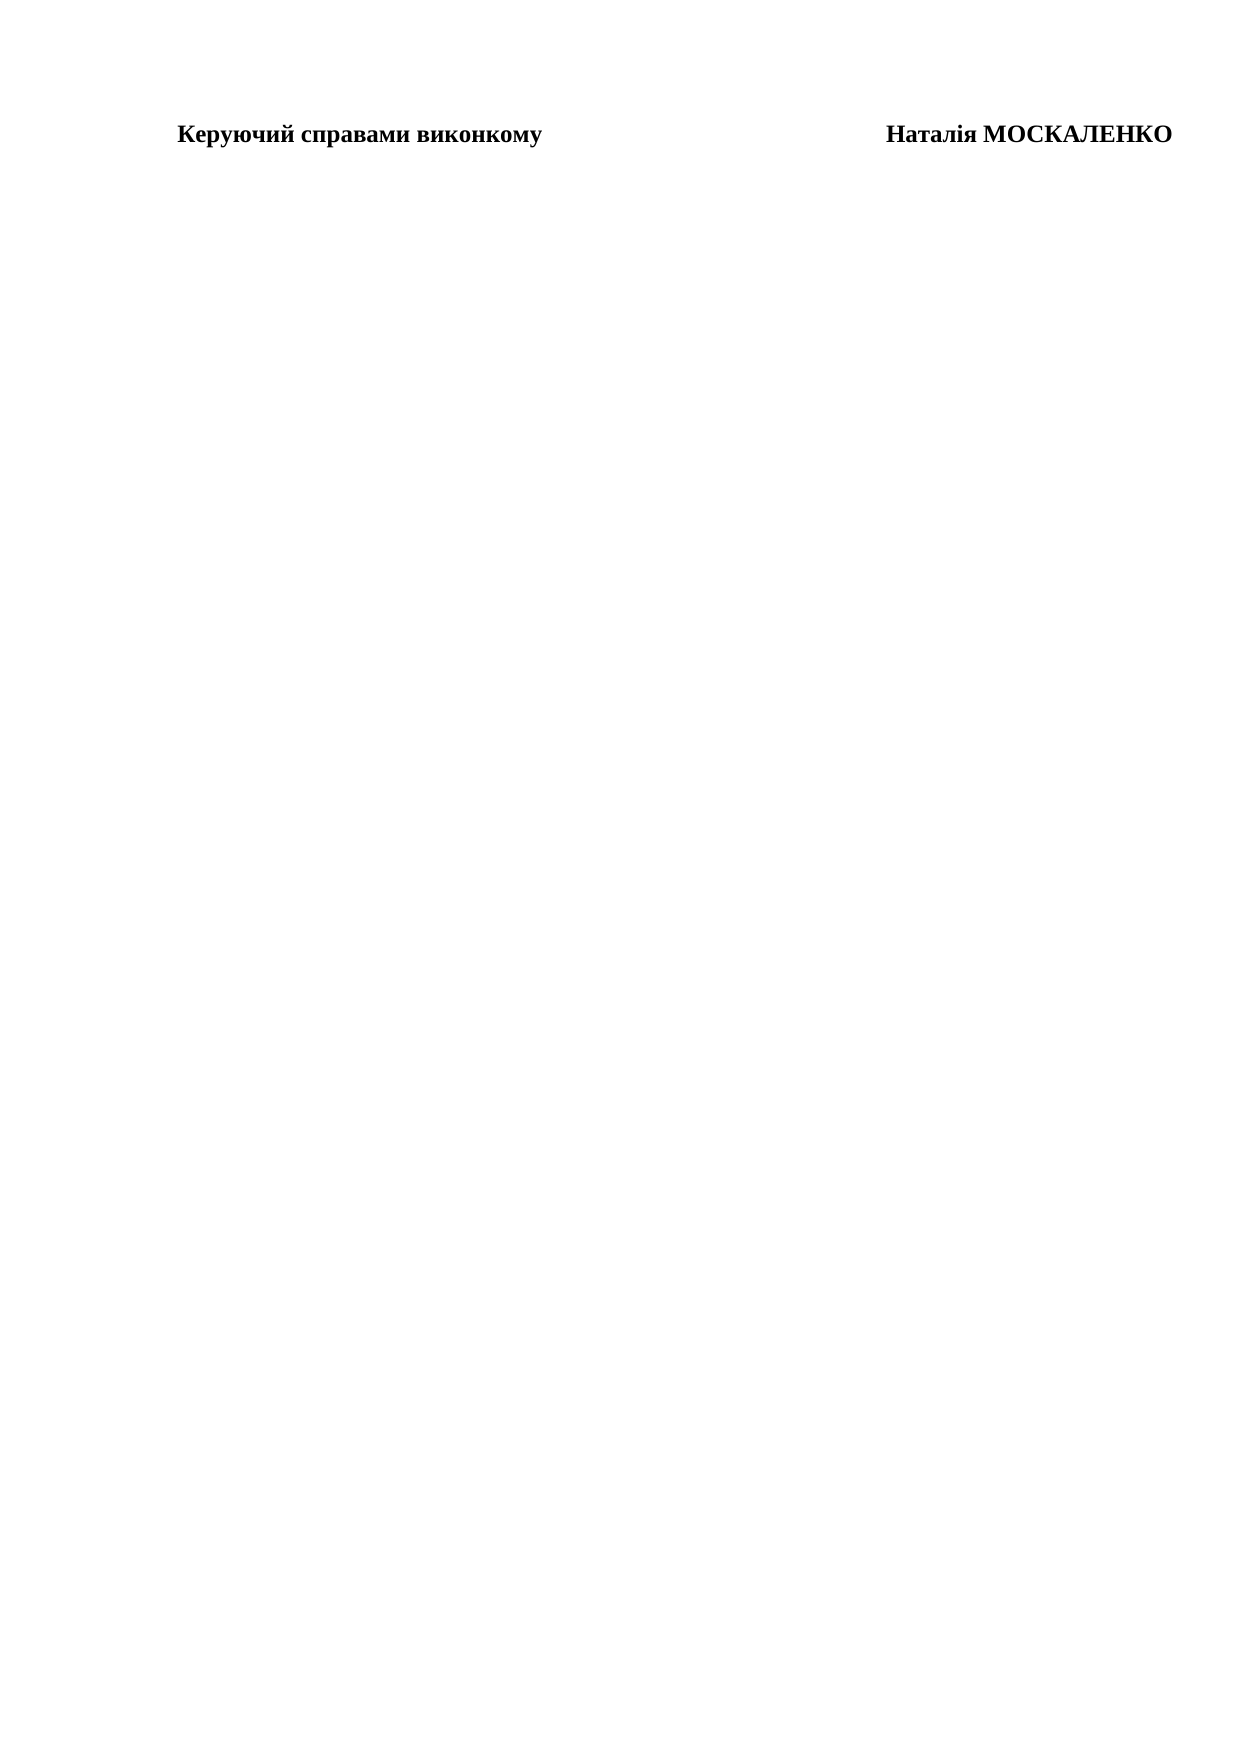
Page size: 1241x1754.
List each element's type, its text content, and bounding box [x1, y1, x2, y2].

text Керуючий справами виконкому Наталія МОСКАЛЕНКО [177, 118, 1181, 148]
